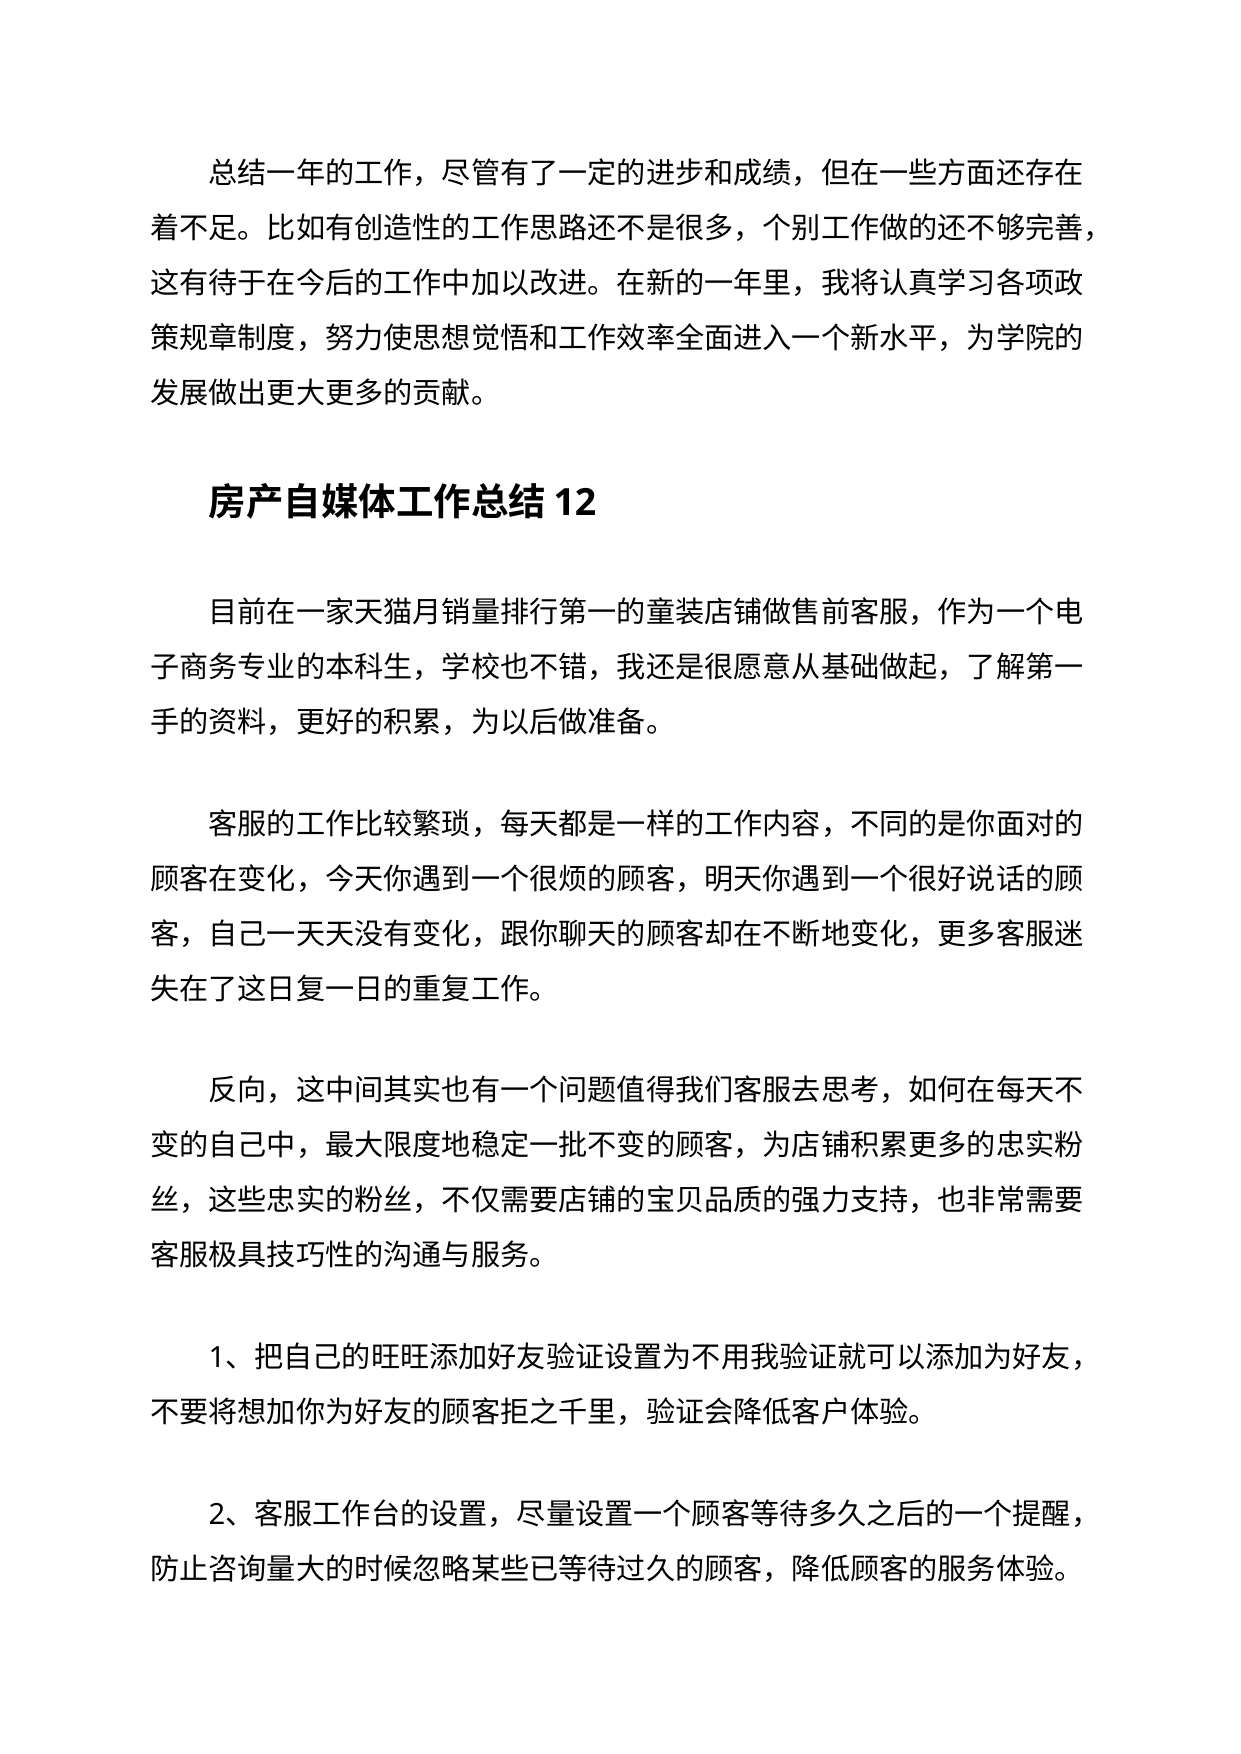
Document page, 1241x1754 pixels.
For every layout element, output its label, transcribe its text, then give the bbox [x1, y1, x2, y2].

text 客服的工作比较繁琐，每天都是一样的工作内容，不同的是你面对的顾客在变化，今天你遇到一个很烦的顾客，明天你遇到一个很好说话的顾客，自己一天天没有变化，跟你聊天的顾客却在不断地变化，更多客服迷失在了这日复一日的重复工作。 [150, 801, 1090, 1007]
text 1、把自己的旺旺添加好友验证设置为不用我验证就可以添加为好友，不要将想加你为好友的顾客拒之千里，验证会降低客户体验。 [150, 1333, 1090, 1431]
text 2、客服工作台的设置，尽量设置一个顾客等待多久之后的一个提醒，防止咨询量大的时候忽略某些已等待过久的顾客，降低顾客的服务体验。 [150, 1490, 1090, 1587]
text 房产自媒体工作总结12 [150, 471, 1090, 526]
text 反向，这中间其实也有一个问题值得我们客服去思考，如何在每天不变的自己中，最大限度地稳定一批不变的顾客，为店铺积累更多的忠实粉丝，这些忠实的粉丝，不仅需要店铺的宝贝品质的强力支持，也非常需要客服极具技巧性的沟通与服务。 [150, 1067, 1090, 1274]
text 目前在一家天猫月销量排行第一的童装店铺做售前客服，作为一个电子商务专业的本科生，学校也不错，我还是很愿意从基础做起，了解第一手的资料，更好的积累，为以后做准备。 [150, 589, 1090, 741]
text 总结一年的工作，尽管有了一定的进步和成绩，但在一些方面还存在着不足。比如有创造性的工作思路还不是很多，个别工作做的还不够完善，这有待于在今后的工作中加以改进。在新的一年里，我将认真学习各项政策规章制度，努力使思想觉悟和工作效率全面进入一个新水平，为学院的发展做出更大更多的贡献。 [150, 150, 1090, 412]
